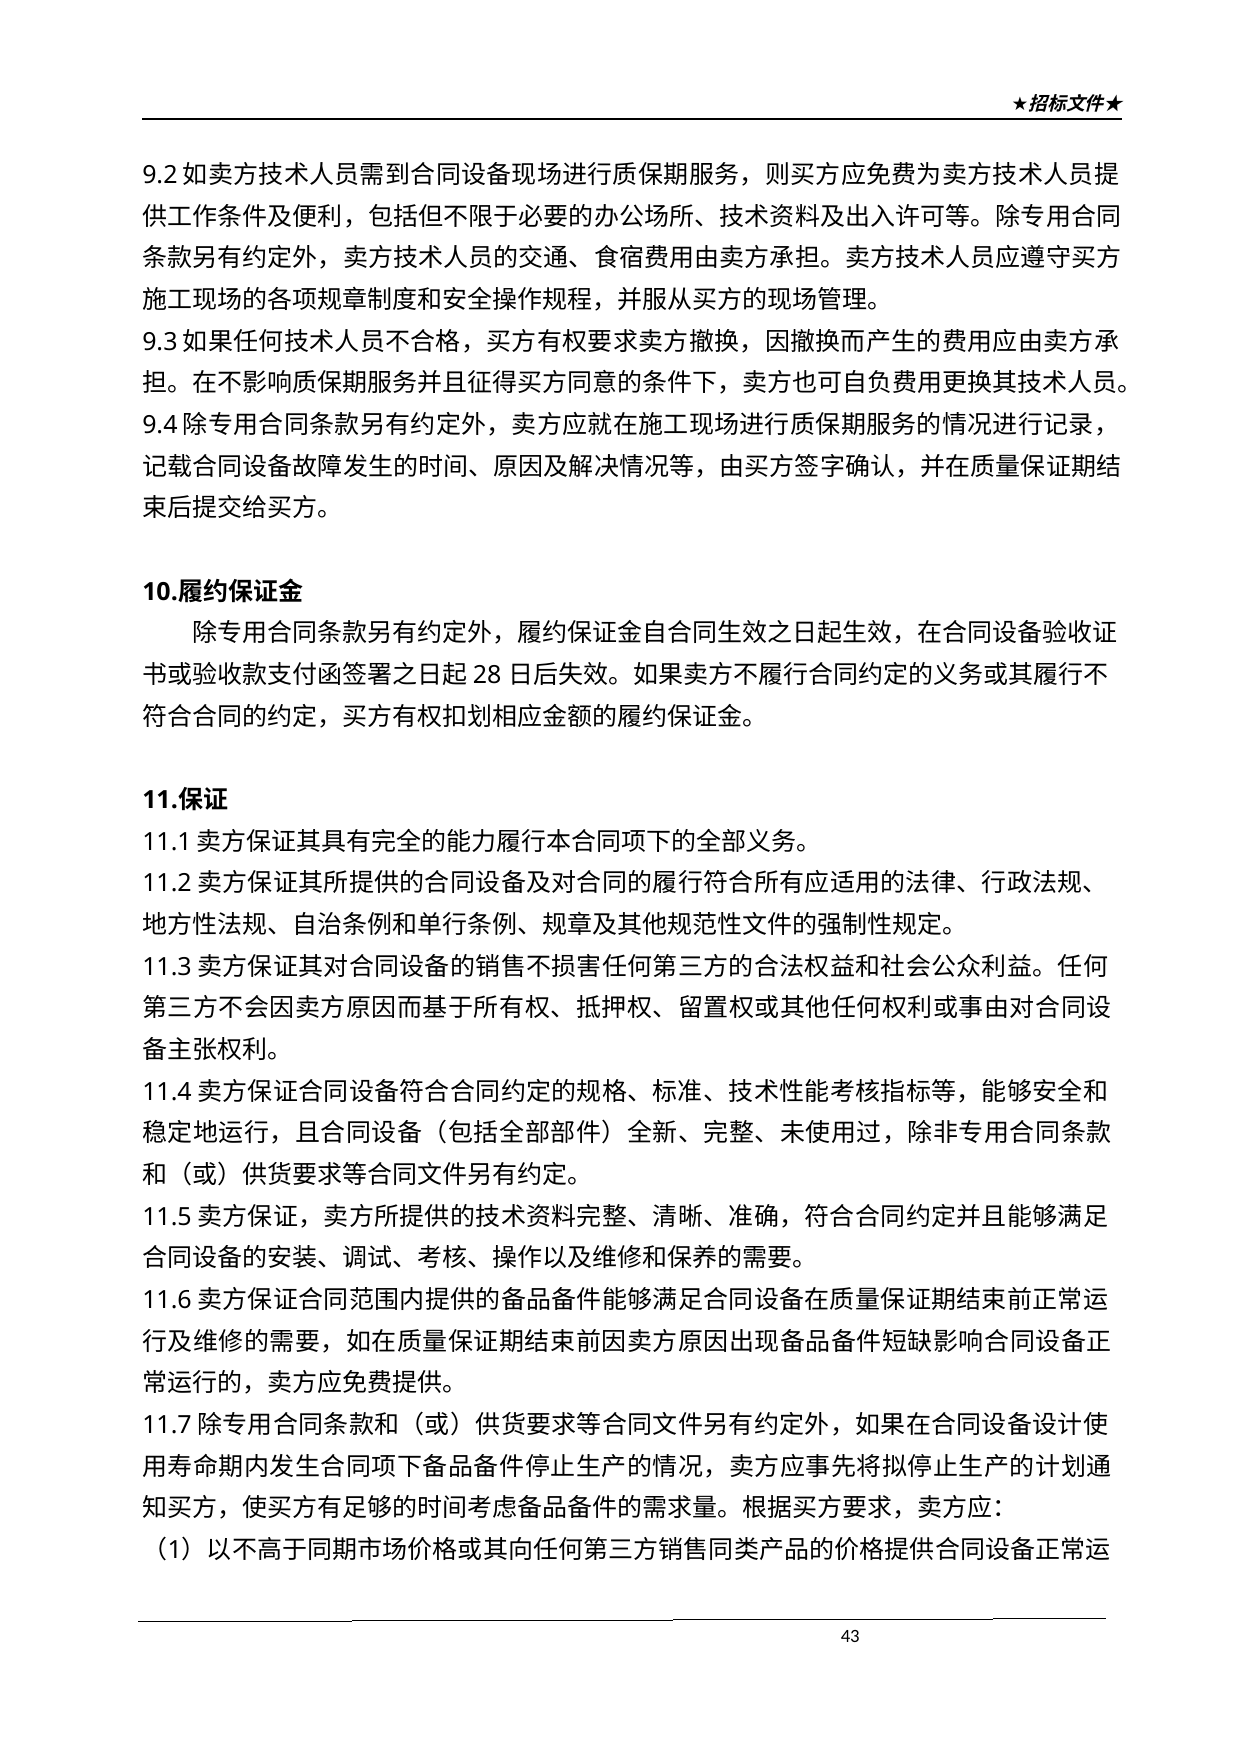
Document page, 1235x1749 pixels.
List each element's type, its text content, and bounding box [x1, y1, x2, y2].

text 9.3如果任何技术人员不合格，买方有权要求卖方撤换，因撤换而产生的费用应由卖方承担。在不影响质保期服务并且征得买方同意的条件下，卖方也可自负费用更换其技术人员。 [142, 317, 1122, 400]
text 10.履约保证金 [142, 567, 1122, 608]
text 9.4除专用合同条款另有约定外，卖方应就在施工现场进行质保期服务的情况进行记录，记载合同设备故障发生的时间、原因及解决情况等，由买方签字确认，并在质量保证期结束后提交给买方。 [142, 400, 1122, 525]
text 11.3卖方保证其对合同设备的销售不损害任何第三方的合法权益和社会公众利益。任何第三方不会因卖方原因而基于所有权、抵押权、留置权或其他任何权利或事由对合同设备主张权利。 [142, 942, 1111, 1067]
text 11.4卖方保证合同设备符合合同约定的规格、标准、技术性能考核指标等，能够安全和稳定地运行，且合同设备（包括全部部件）全新、完整、未使用过，除非专用合同条款和（或）供货要求等合同文件另有约定。 [142, 1067, 1111, 1192]
text 除专用合同条款另有约定外，履约保证金自合同生效之日起生效，在合同设备验收证书或验收款支付函签署之日起 28 日后失效。如果卖方不履行合同约定的义务或其履行不符合合同的约定，买方有权扣划相应金额的履约保证金。 [142, 608, 1122, 733]
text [142, 1525, 1111, 1567]
text 11.2卖方保证其所提供的合同设备及对合同的履行符合所有应适用的法律、行政法规、地方性法规、自治条例和单行条例、规章及其他规范性文件的强制性规定。 [142, 858, 1111, 942]
text 11.5卖方保证，卖方所提供的技术资料完整、清晰、准确，符合合同约定并且能够满足合同设备的安装、调试、考核、操作以及维修和保养的需要。 [142, 1192, 1111, 1275]
text 11.保证 [142, 775, 1122, 817]
text 11.1卖方保证其具有完全的能力履行本合同项下的全部义务。 [142, 817, 1122, 858]
text 11.6卖方保证合同范围内提供的备品备件能够满足合同设备在质量保证期结束前正常运行及维修的需要，如在质量保证期结束前因卖方原因出现备品备件短缺影响合同设备正常运行的，卖方应免费提供。 [142, 1275, 1111, 1400]
text 11.7除专用合同条款和（或）供货要求等合同文件另有约定外，如果在合同设备设计使用寿命期内发生合同项下备品备件停止生产的情况，卖方应事先将拟停止生产的计划通知买方，使买方有足够的时间考虑备品备件的需求量。根据买方要求，卖方应： [142, 1400, 1111, 1525]
text 9.2如卖方技术人员需到合同设备现场进行质保期服务，则买方应免费为卖方技术人员提供工作条件及便利，包括但不限于必要的办公场所、技术资料及出入许可等。除专用合同条款另有约定外，卖方技术人员的交通、食宿费用由卖方承担。卖方技术人员应遵守买方施工现场的各项规章制度和安全操作规程，并服从买方的现场管理。 [142, 150, 1122, 317]
